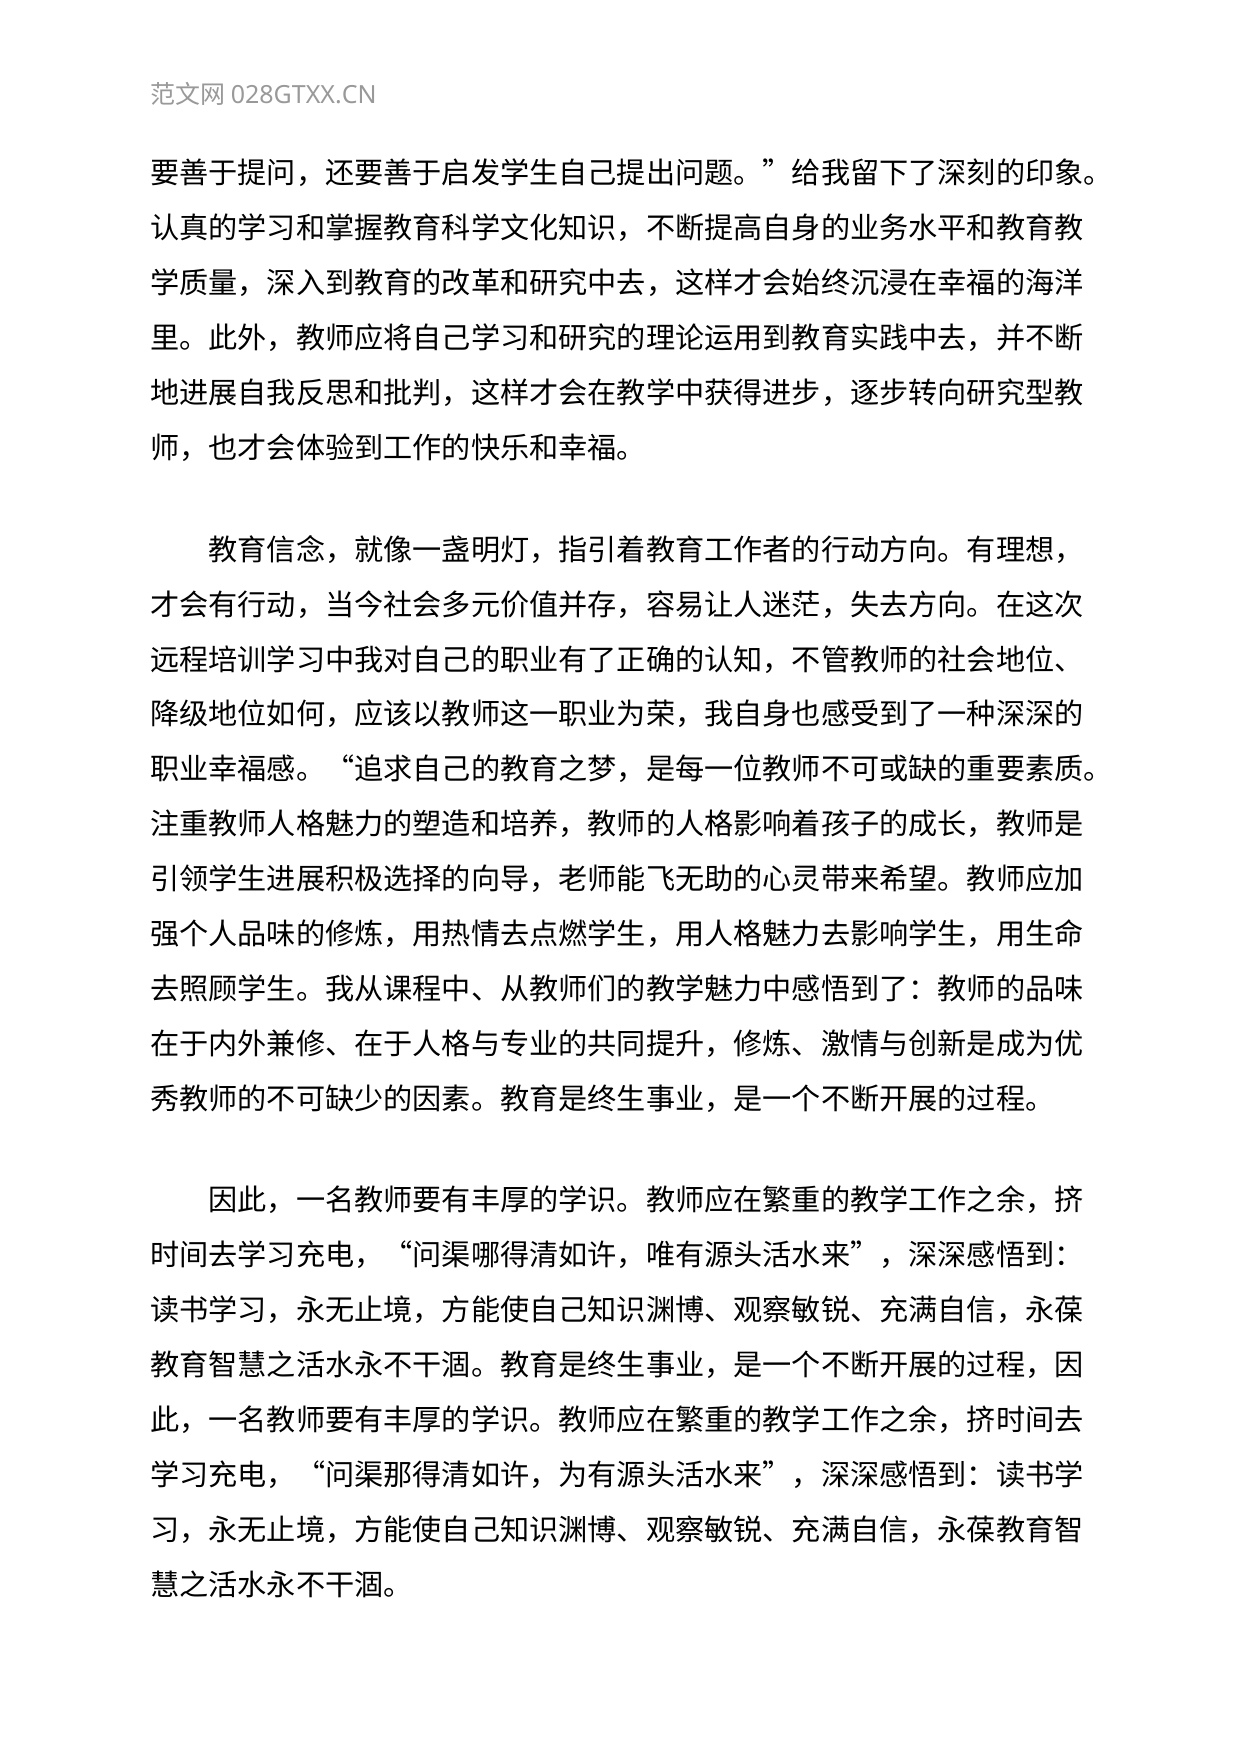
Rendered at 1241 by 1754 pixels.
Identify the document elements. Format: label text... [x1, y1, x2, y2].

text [150, 150, 1090, 467]
text 教育信念，就像一盏明灯，指引着教育工作者的行动方向。有理想，才会有行动，当今社会多元价值并存，容易让人迷茫，失去方向。在这次远程培训学习中我对自己的职业有了正确的认知，不管教师的社会地位、降级地位如何，应该以教师这一职业为荣，我自身也感受到了一种深深的职业幸福感。“追求自己的教育之梦，是每一位教师不可或缺的重要素质。注重教师人格魅力的塑造和培养，教师的人格影响着孩子的成长，教师是引领学生进展积极选择的向导，老师能飞无助的心灵带来希望。教师应加强个人品味的修炼，用热情去点燃学生，用人格魅力去影响学生，用生命去照顾学生。我从课程中、从教师们的教学魅力中感悟到了：教师的品味在于内外兼修、在于人格与专业的共同提升，修炼、激情与创新是成为优秀教师的不可缺少的因素。教育是终生事业，是一个不断开展的过程。 [150, 526, 1090, 1117]
text 因此，一名教师要有丰厚的学识。教师应在繁重的教学工作之余，挤时间去学习充电，“问渠哪得清如许，唯有源头活水来”，深深感悟到：读书学习，永无止境，方能使自己知识渊博、观察敏锐、充满自信，永葆教育智慧之活水永不干涸。教育是终生事业，是一个不断开展的过程，因此，一名教师要有丰厚的学识。教师应在繁重的教学工作之余，挤时间去学习充电，“问渠那得清如许，为有源头活水来”，深深感悟到：读书学习，永无止境，方能使自己知识渊博、观察敏锐、充满自信，永葆教育智慧之活水永不干涸。 [150, 1177, 1090, 1603]
